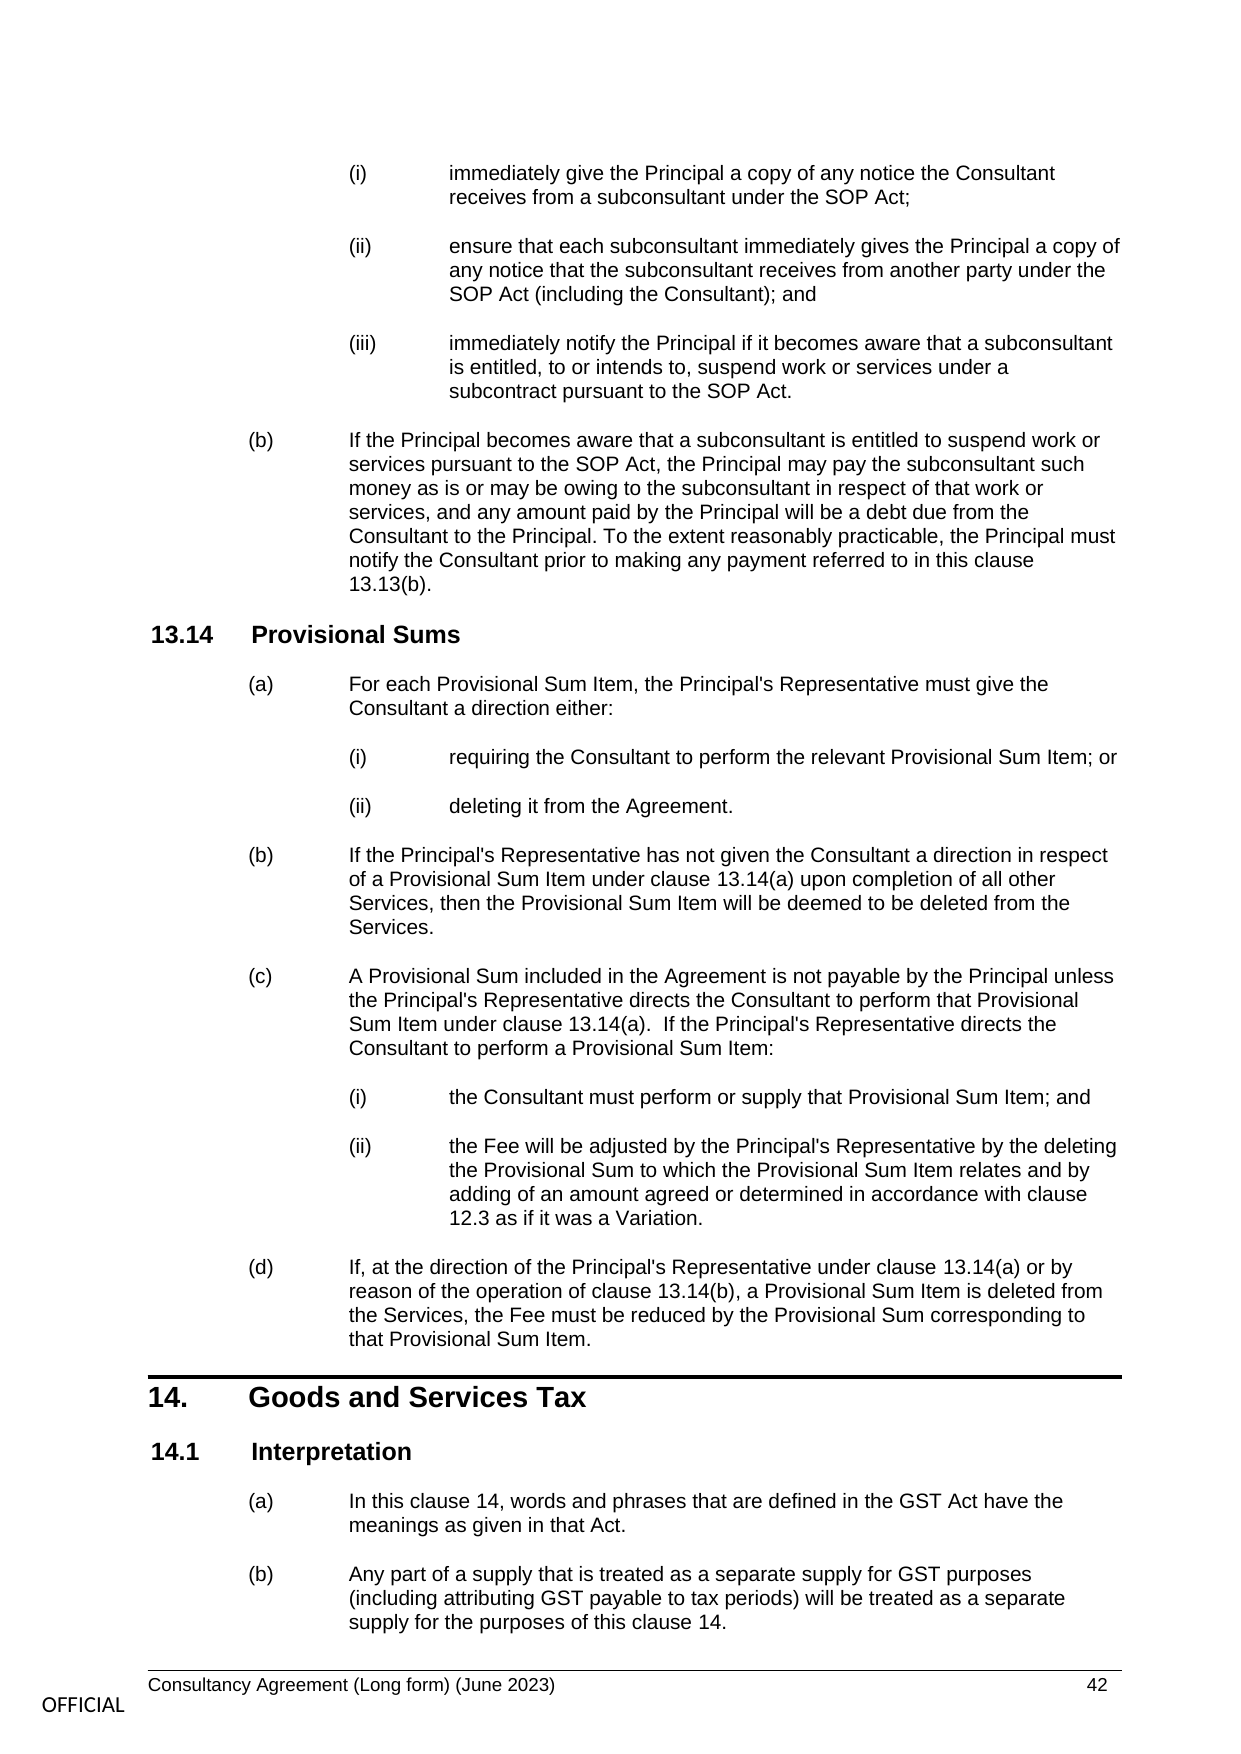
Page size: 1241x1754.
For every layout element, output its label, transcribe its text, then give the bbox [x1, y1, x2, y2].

subtitle immediately give the Principal a copy of any notice the Consultant receives from a subconsultant under the SOP Act; [348, 161, 1122, 209]
subtitle Goods and Services Tax [148, 1379, 1122, 1414]
subtitle A Provisional Sum included in the Agreement is not payable by the Principal unless the Principal's Representative directs the Consultant to perform that Provisional Sum Item under clause 13.14(a). If the Principal's Representative directs the Consultant to perform a Provisional Sum Item: [248, 964, 1122, 1060]
subtitle Provisional Sums [151, 621, 1122, 649]
subtitle For each Provisional Sum Item, the Principal's Representative must give the Consultant a direction either: [248, 672, 1122, 720]
subtitle Interpretation [151, 1437, 1122, 1466]
subtitle immediately notify the Principal if it becomes aware that a subconsultant is entitled, to or intends to, suspend work or services under a subcontract pursuant to the SOP Act. [348, 331, 1122, 403]
subtitle requiring the Consultant to perform the relevant Provisional Sum Item; or [348, 745, 1122, 769]
subtitle If the Principal's Representative has not given the Consultant a direction in respect of a Provisional Sum Item under clause 13.14(a) upon completion of all other Services, then the Provisional Sum Item will be deemed to be deleted from the Services. [248, 843, 1122, 939]
subtitle If the Principal becomes aware that a subconsultant is entitled to suspend work or services pursuant to the SOP Act, the Principal may pay the subconsultant such money as is or may be owing to the subconsultant in respect of that work or services, and any amount paid by the Principal will be a debt due from the Consultant to the Principal. To the extent reasonably practicable, the Principal must notify the Consultant prior to making any payment referred to in this clause 13.13(b). [248, 428, 1122, 596]
subtitle the Fee will be adjusted by the Principal's Representative by the deleting the Provisional Sum to which the Provisional Sum Item relates and by adding of an amount agreed or determined in accordance with clause 12.3 as if it was a Variation. [348, 1134, 1122, 1229]
subtitle ensure that each subconsultant immediately gives the Principal a copy of any notice that the subconsultant receives from another party under the SOP Act (including the Consultant); and [348, 234, 1122, 306]
subtitle If, at the direction of the Principal's Representative under clause 13.14(a) or by reason of the operation of clause 13.14(b), a Provisional Sum Item is deleted from the Services, the Fee must be reduced by the Provisional Sum corresponding to that Provisional Sum Item. [248, 1254, 1122, 1350]
subtitle the Consultant must perform or supply that Provisional Sum Item; and [348, 1085, 1122, 1109]
subtitle In this clause 14, words and phrases that are defined in the GST Act have the meanings as given in that Act. [248, 1489, 1122, 1537]
subtitle deleting it from the Agreement. [348, 794, 1122, 818]
subtitle Any part of a supply that is treated as a separate supply for GST purposes (including attributing GST payable to tax periods) will be treated as a separate supply for the purposes of this clause 14. [248, 1562, 1122, 1633]
